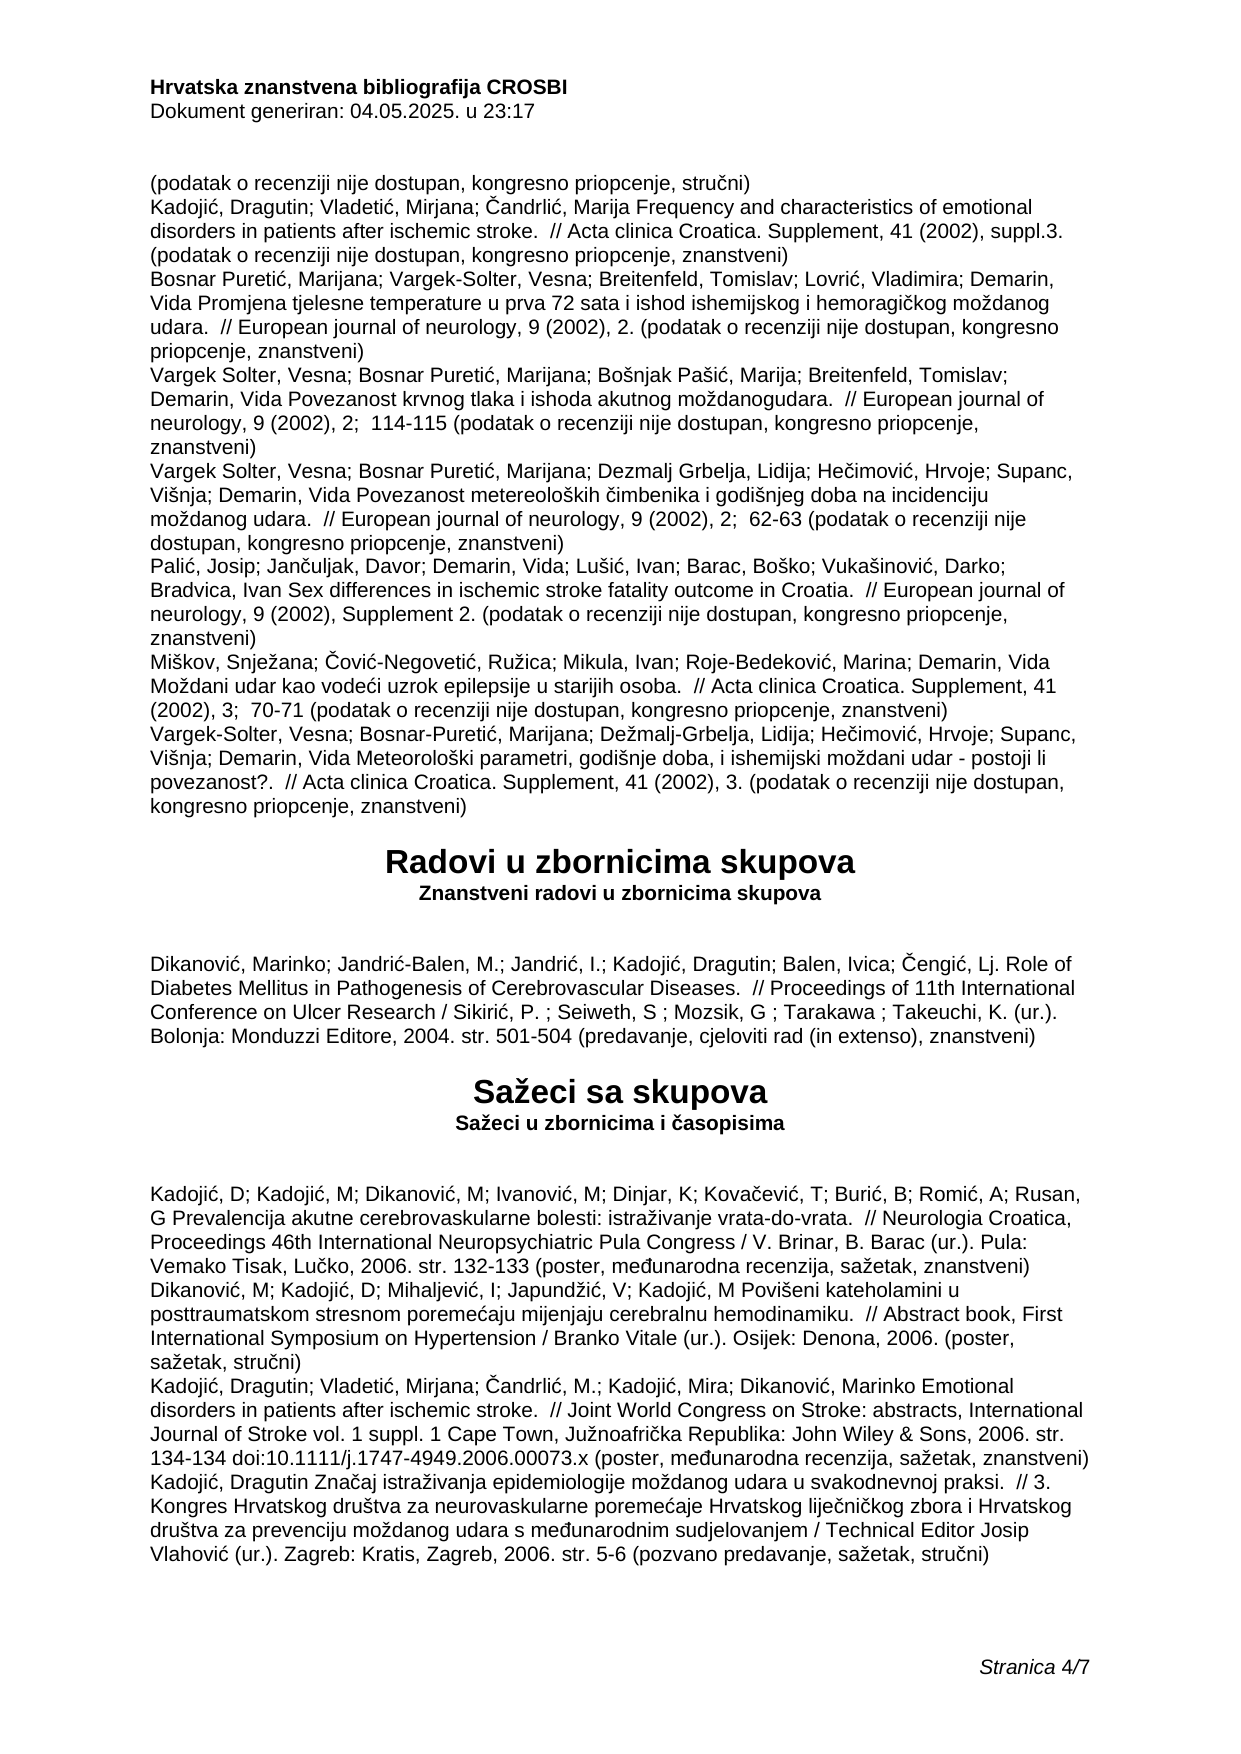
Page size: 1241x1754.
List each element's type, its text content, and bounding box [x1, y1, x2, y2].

text Vargek Solter, Vesna; Bosnar Puretić, Marijana; Dezmalj Grbelja, Lidija; Hečimović, Hrvoje; Supanc, Višnja; Demarin, Vida [150, 458, 1090, 554]
text Vargek Solter, Vesna; Bosnar Puretić, Marijana; Bošnjak Pašić, Marija; Breitenfeld, Tomislav; Demarin, Vida [150, 363, 1090, 458]
text Dikanović, Marinko; Jandrić-Balen, M.; Jandrić, I.; Kadojić, Dragutin; Balen, Ivica; Čengić, Lj. [150, 952, 1090, 1048]
subtitle Znanstveni radovi u zbornicima skupova [150, 880, 1090, 904]
text Vargek-Solter, Vesna; Bosnar-Puretić, Marijana; Dežmalj-Grbelja, Lidija; Hečimović, Hrvoje; Supanc, Višnja; Demarin, Vida [150, 722, 1090, 818]
text Kadojić, Dragutin; Vladetić, Mirjana; Čandrlić, M.; Kadojić, Mira; Dikanović, Marinko [150, 1374, 1090, 1470]
text Kadojić, Dragutin [150, 1470, 1090, 1566]
text Kadojić, D; Kadojić, M; Dikanović, M; Ivanović, M; Dinjar, K; Kovačević, T; Burić, B; Romić, A; Rusan, G [150, 1182, 1090, 1278]
text Palić, Josip; Jančuljak, Davor; Demarin, Vida; Lušić, Ivan; Barac, Boško; Vukašinović, Darko; Bradvica, Ivan [150, 554, 1090, 650]
text Bosnar Puretić, Marijana; Vargek-Solter, Vesna; Breitenfeld, Tomislav; Lovrić, Vladimira; Demarin, Vida [150, 267, 1090, 363]
text Dikanović, M; Kadojić, D; Mihaljević, I; Japundžić, V; Kadojić, M [150, 1278, 1090, 1374]
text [150, 171, 1090, 195]
subtitle Radovi u zbornicima skupova [150, 842, 1090, 880]
text Miškov, Snježana; Čović-Negovetić, Ružica; Mikula, Ivan; Roje-Bedeković, Marina; Demarin, Vida [150, 650, 1090, 722]
text Kadojić, Dragutin; Vladetić, Mirjana; Čandrlić, Marija [150, 195, 1090, 267]
subtitle Sažeci u zbornicima i časopisima [150, 1110, 1090, 1134]
subtitle Sažeci sa skupova [150, 1072, 1090, 1110]
